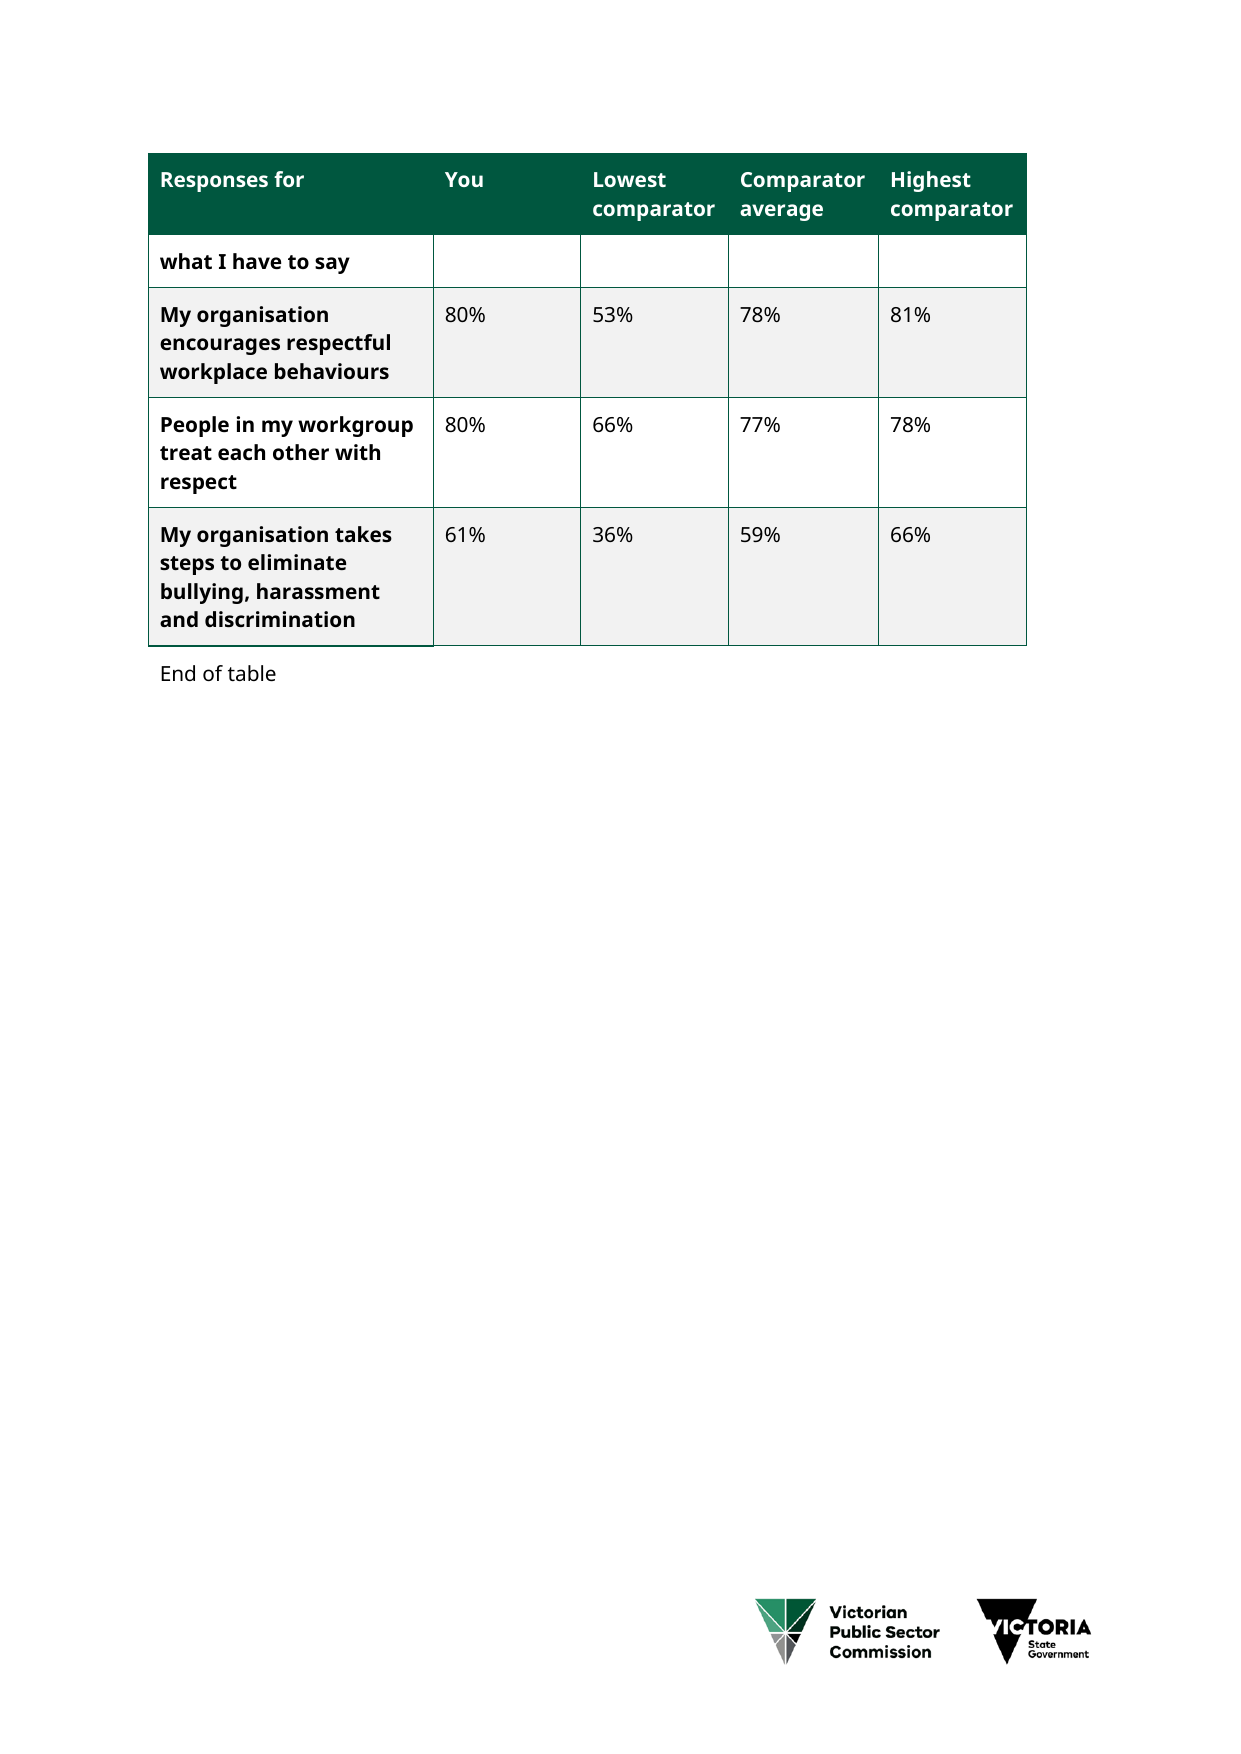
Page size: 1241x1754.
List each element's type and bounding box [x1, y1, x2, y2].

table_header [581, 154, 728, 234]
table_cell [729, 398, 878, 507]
picture [754, 1598, 1093, 1666]
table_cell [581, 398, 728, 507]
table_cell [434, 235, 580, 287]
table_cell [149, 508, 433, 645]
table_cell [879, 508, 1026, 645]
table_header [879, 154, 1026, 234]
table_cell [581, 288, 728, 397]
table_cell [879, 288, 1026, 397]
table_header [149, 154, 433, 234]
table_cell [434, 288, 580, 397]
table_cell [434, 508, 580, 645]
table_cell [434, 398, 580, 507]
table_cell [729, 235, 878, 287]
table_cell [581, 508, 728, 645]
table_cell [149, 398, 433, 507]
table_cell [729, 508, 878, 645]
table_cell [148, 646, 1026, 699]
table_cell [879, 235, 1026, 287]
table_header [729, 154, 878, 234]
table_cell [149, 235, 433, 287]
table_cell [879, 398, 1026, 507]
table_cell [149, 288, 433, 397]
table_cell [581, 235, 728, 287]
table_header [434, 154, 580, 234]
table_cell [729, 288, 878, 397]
